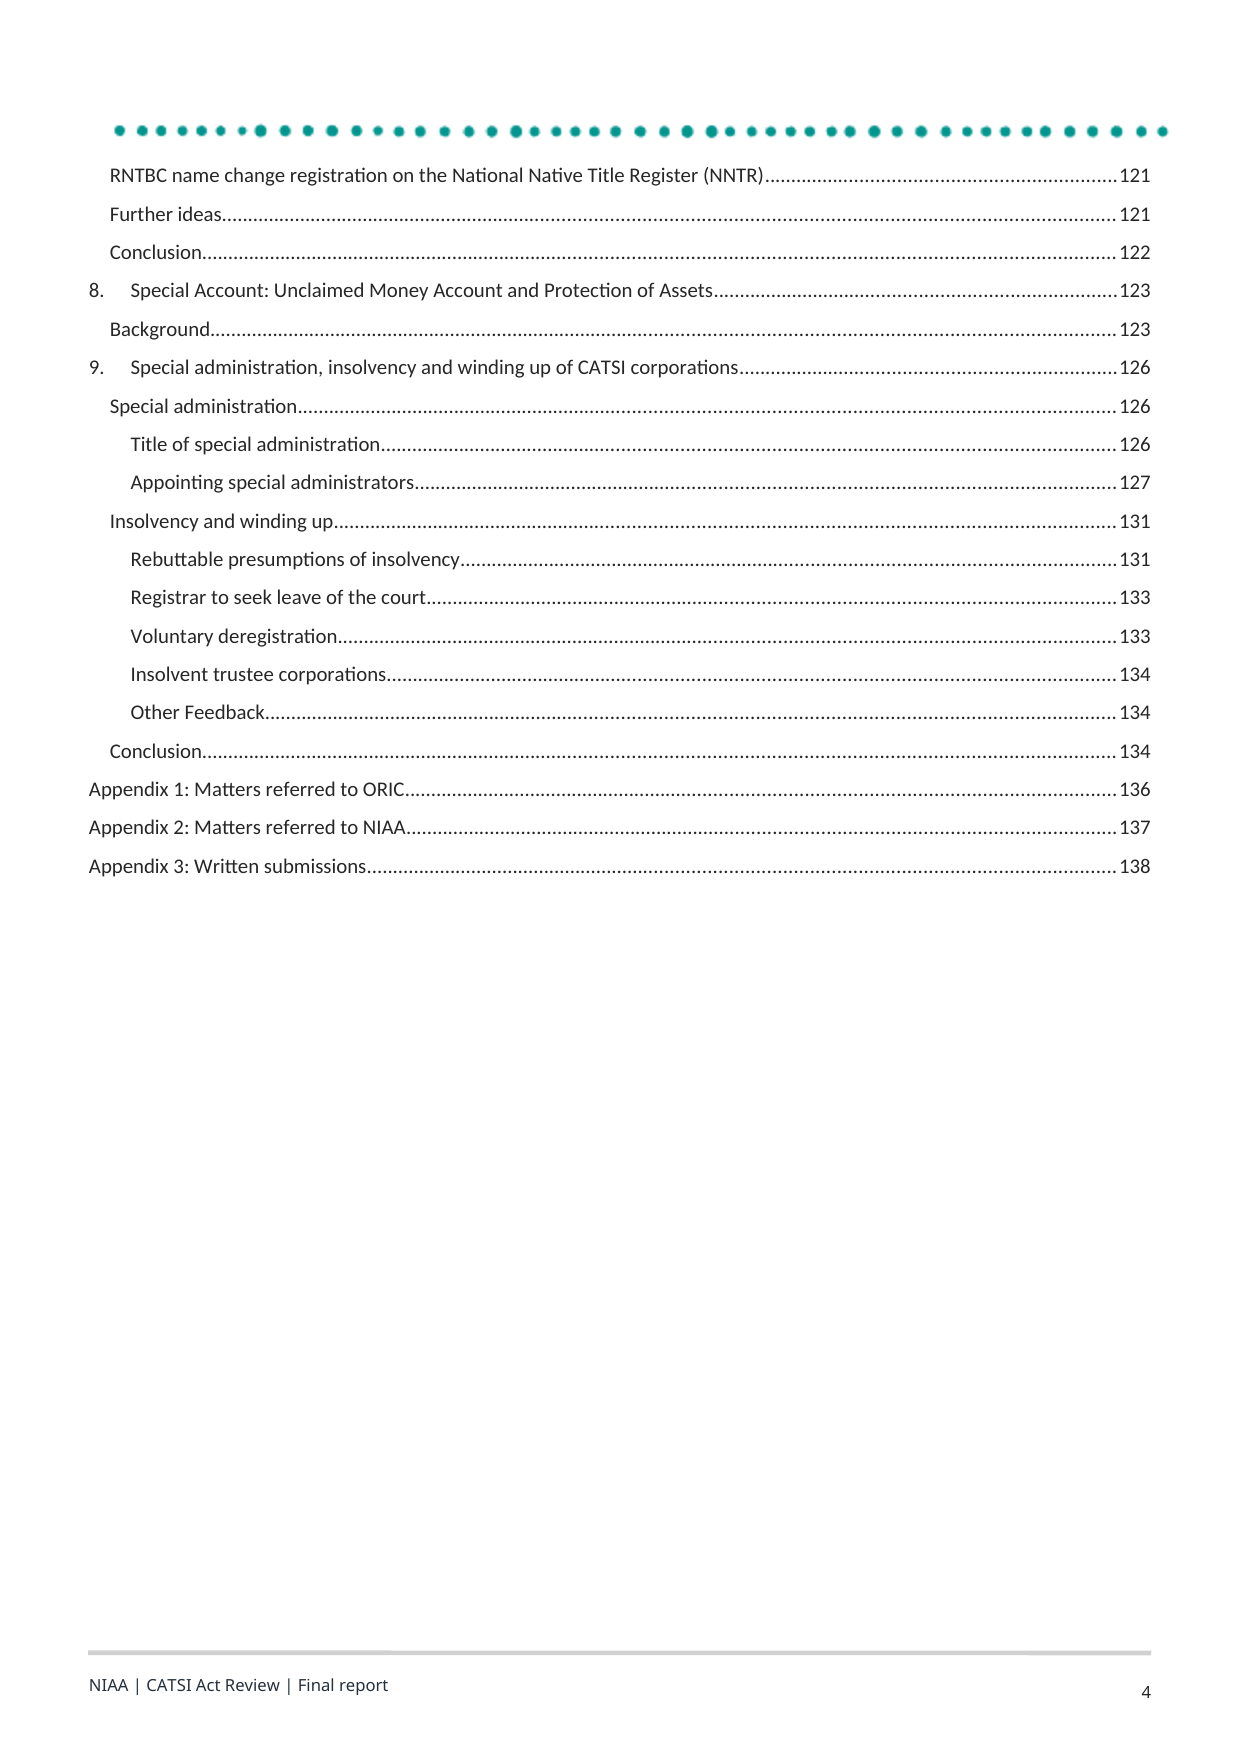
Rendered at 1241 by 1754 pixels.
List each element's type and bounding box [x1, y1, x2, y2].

picture [113, 115, 1177, 146]
